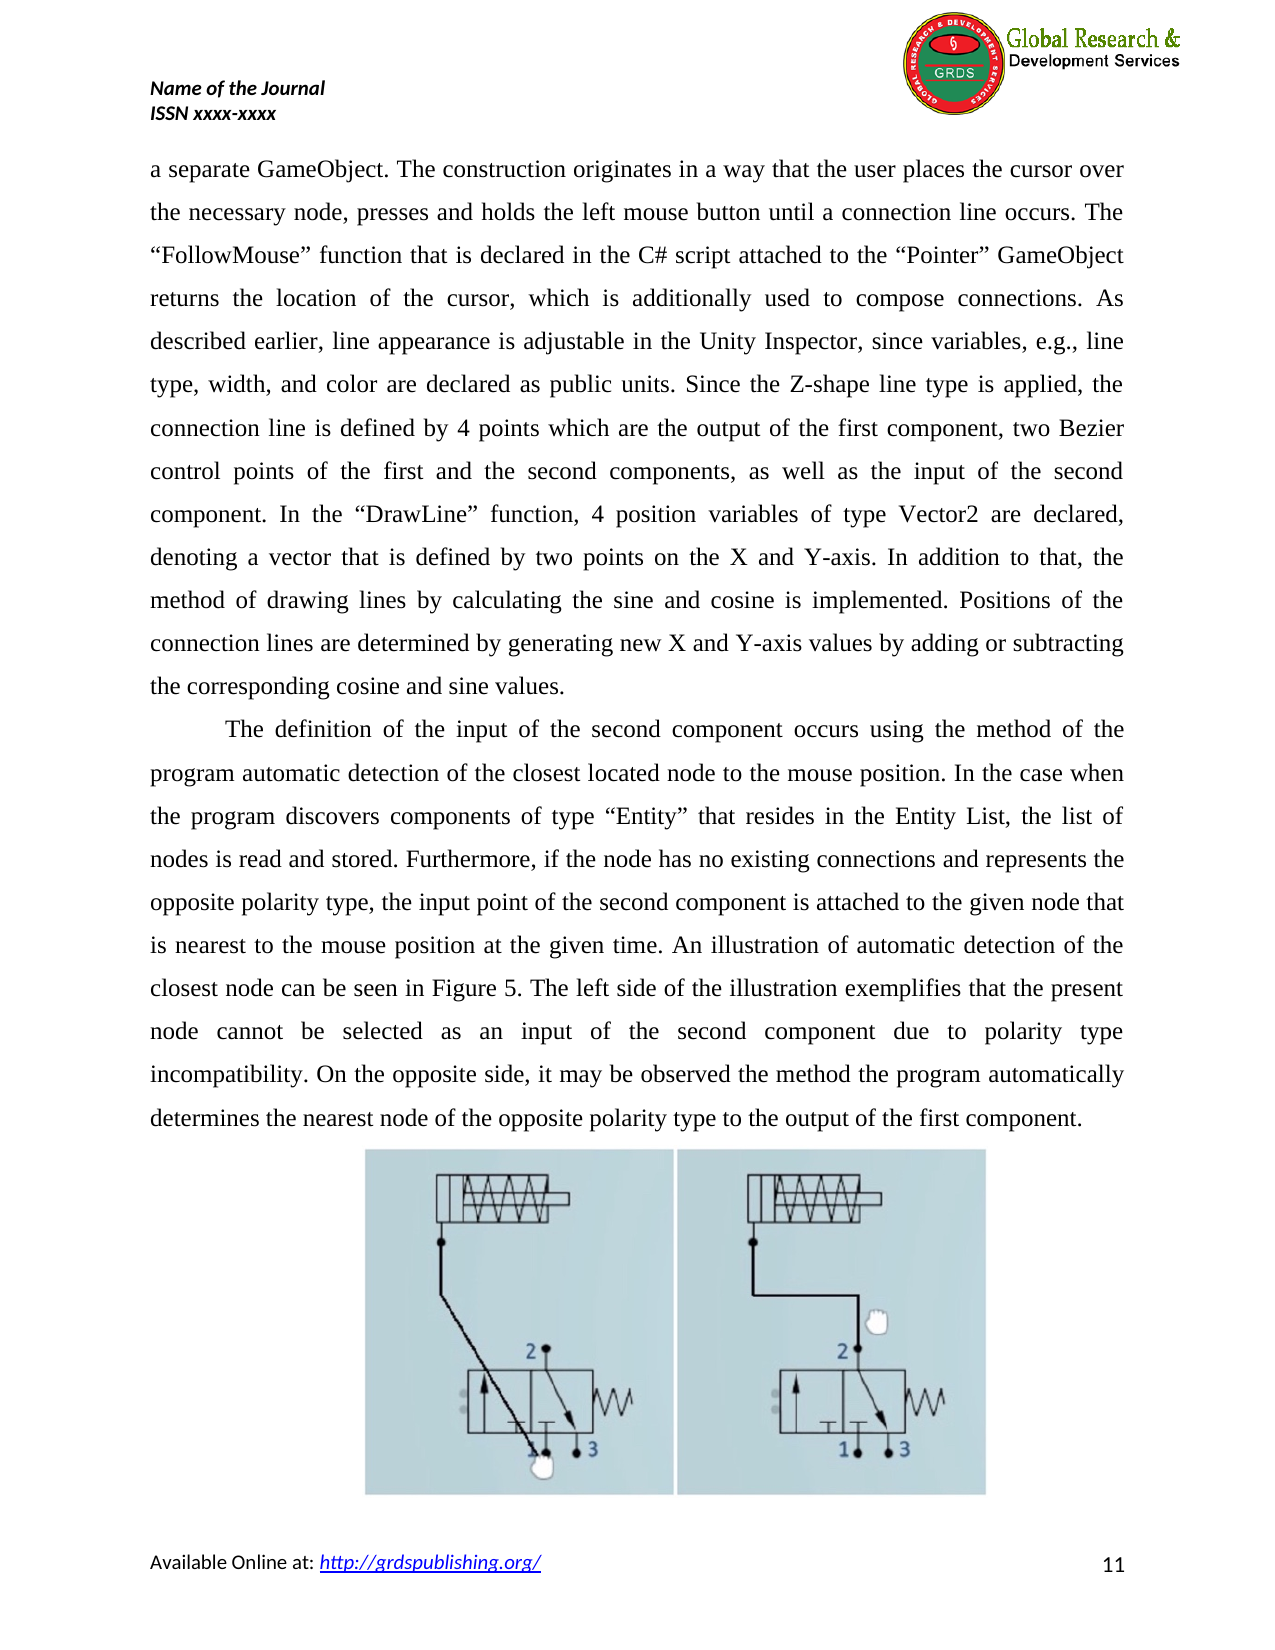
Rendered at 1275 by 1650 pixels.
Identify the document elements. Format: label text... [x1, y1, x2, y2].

picture [361, 1145, 989, 1498]
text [150, 154, 1125, 700]
picture [901, 9, 1192, 119]
text The definition of the input of the second component occurs using the method of the program automatic detection of the closest located node to the mouse position. In the case when the program discovers components of type “Entity” that resides in the Entity List, the list of nodes is read and stored. Furthermore, if the node has no existing connections and represents the opposite polarity type, the input point of the second component is attached to the given node that is nearest to the mouse position at the given time. An illustration of automatic detection of the closest node can be seen in Figure 5. The left side of the illustration exemplifies that the present node cannot be selected as an input of the second component due to polarity type incompatibility. On the opposite side, it may be observed the method the program automatically determines the nearest node of the opposite polarity type to the output of the first component. [150, 714, 1125, 1131]
